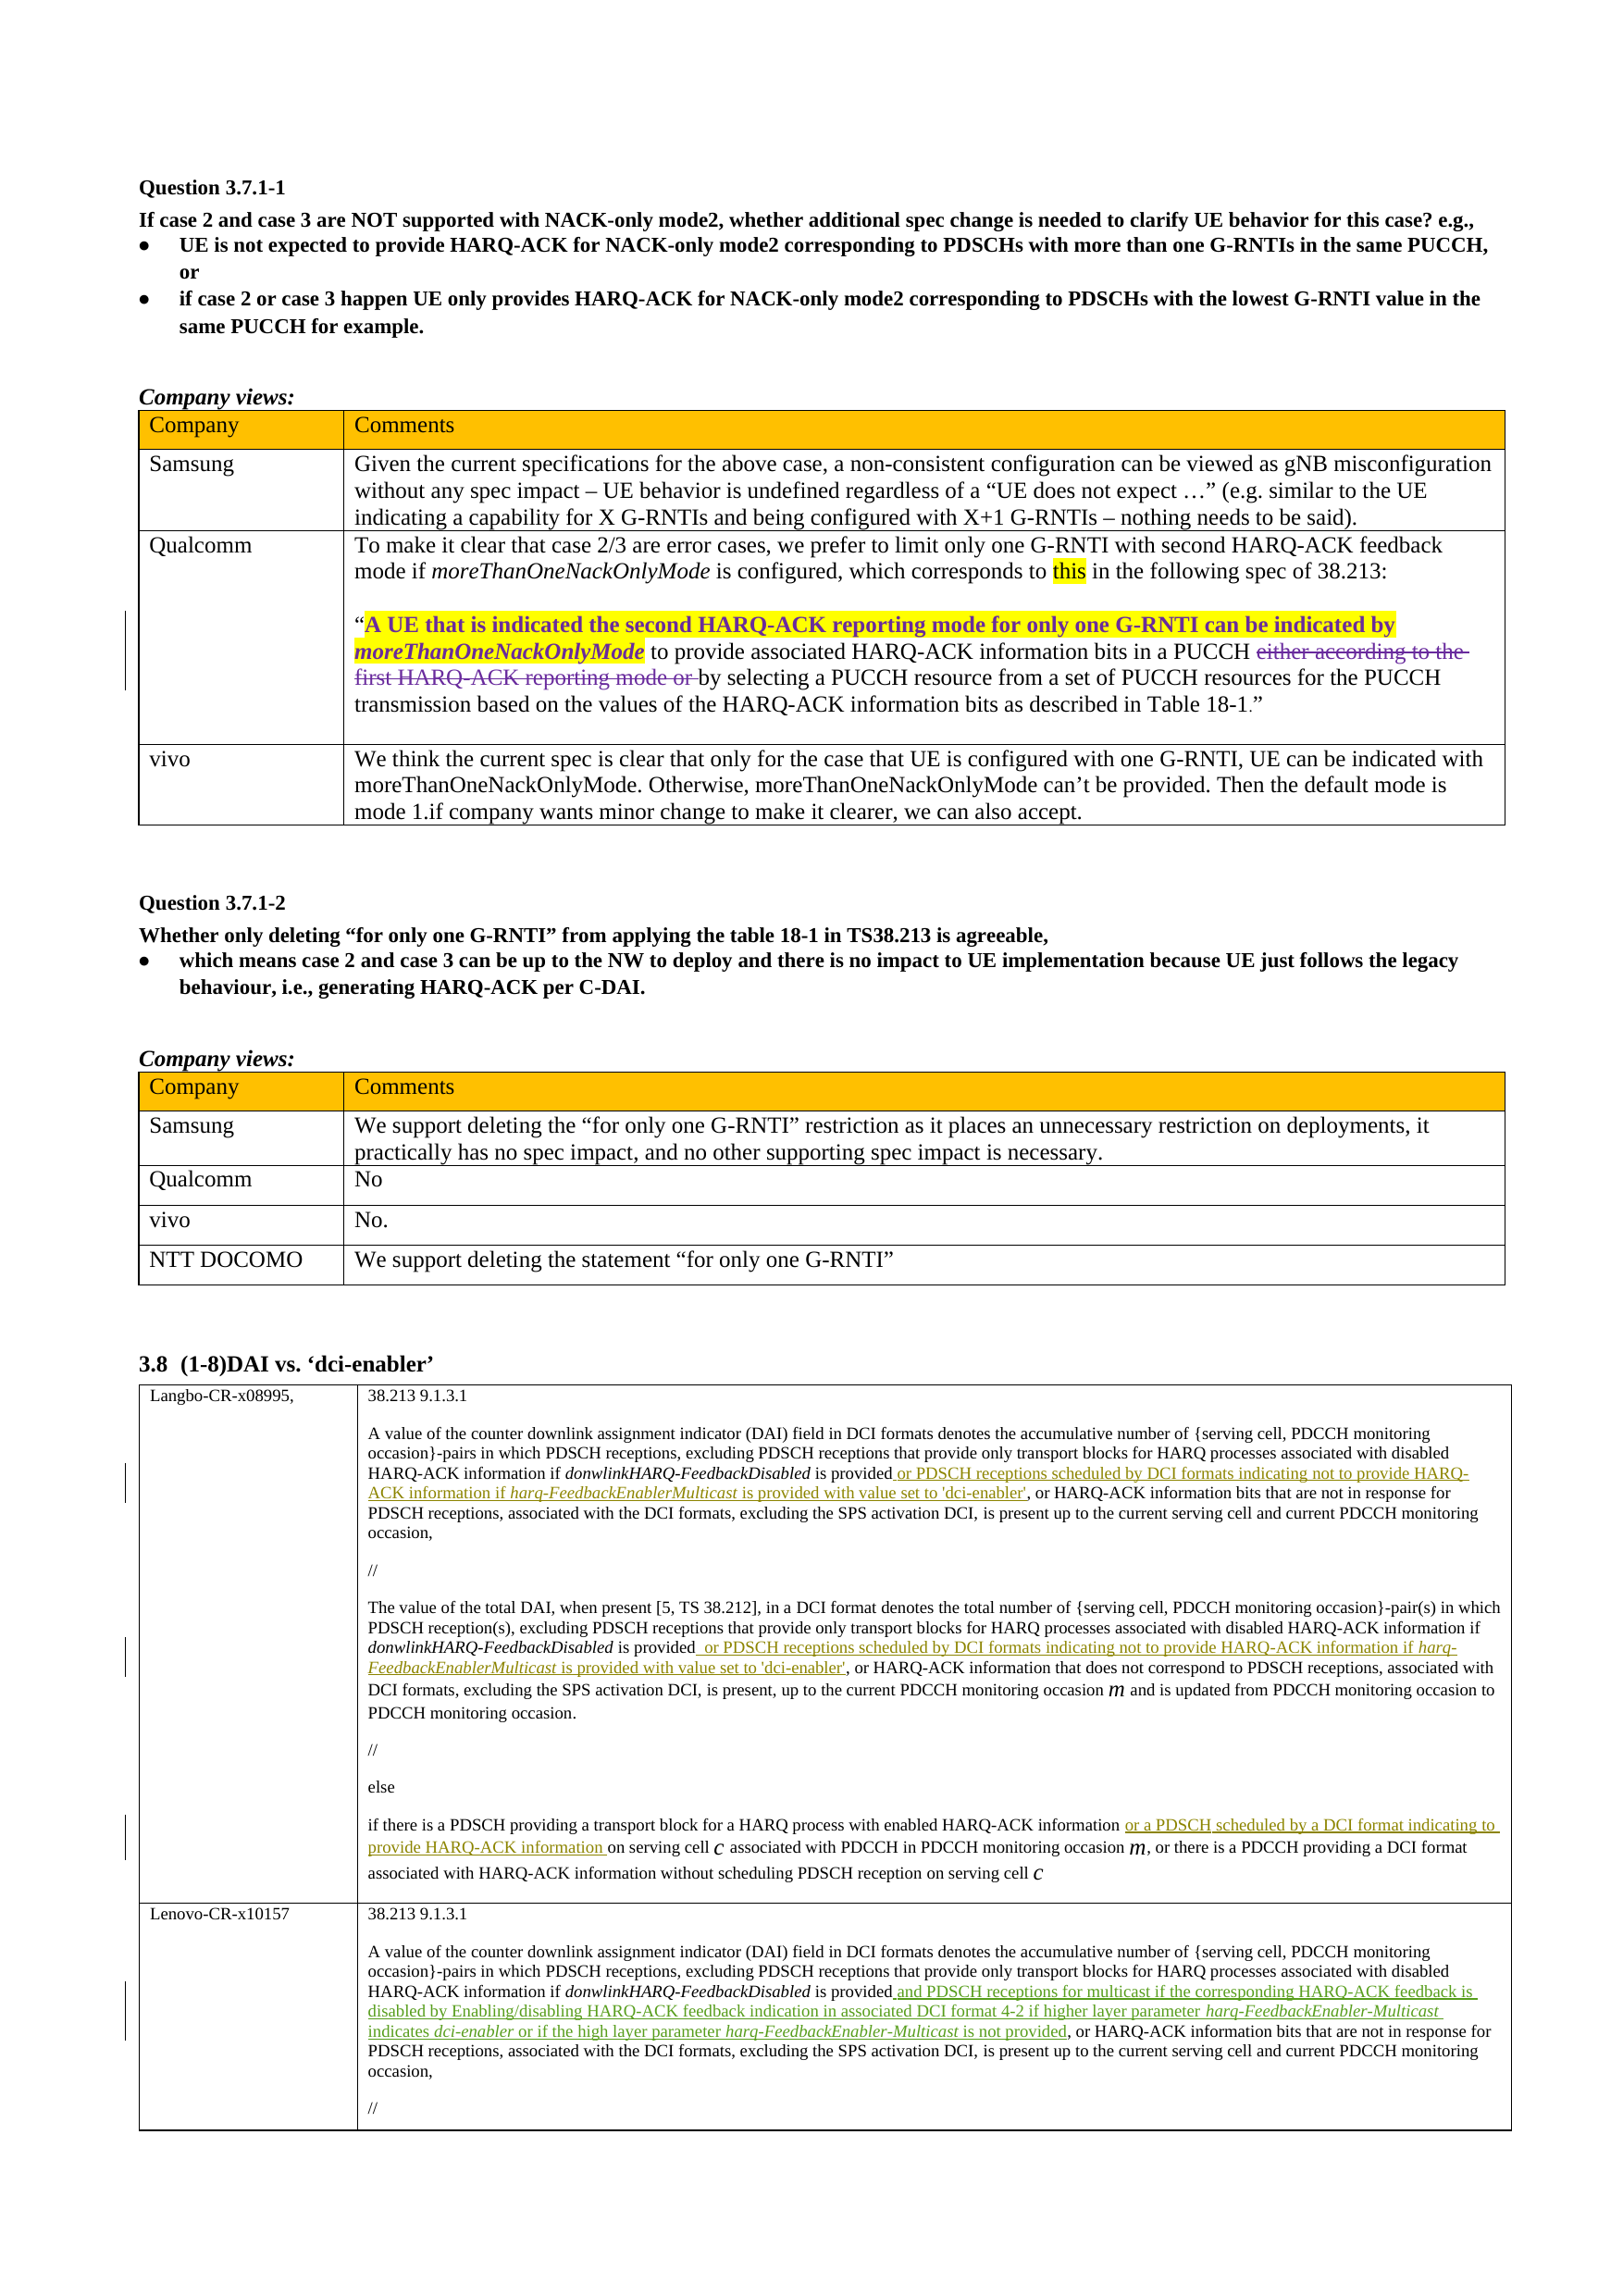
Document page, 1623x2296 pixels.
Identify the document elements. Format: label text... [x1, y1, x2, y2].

table_cell To make it clear that case 2/3 are error cases, we prefer to limit only one G-RNTI with second HARQ-ACK feedback mode if moreThanOneNackOnlyMode is configured, which corresponds to this in the following spec of 38.213: “A UE that is indicated the second HARQ-ACK reporting mode for only one G-RNTI can be indicated by moreThanOneNackOnlyMode to provide associated HARQ-ACK information bits in a PUCCH by selecting a PUCCH resource from a set of PUCCH resources for the PUCCH transmission based on the values of the HARQ-ACK information bits as described in Table 18-1.” [344, 531, 1505, 744]
subtitle (1-8)DAI vs. ‘dci-enabler’ [139, 1350, 1512, 1377]
table_cell vivo [140, 745, 343, 825]
list which means case 2 and case 3 can be up to the NW to deploy and there is no impact to UE implementation because UE just follows the legacy behaviour, i.e., generating HARQ-ACK per C-DAI. [139, 947, 1512, 999]
list if case 2 or case 3 happen UE only provides HARQ-ACK for NACK-only mode2 corresponding to PDSCHs with the lowest G-RNTI value in the same PUCCH for example. [139, 285, 1512, 338]
table_cell Qualcomm [140, 531, 343, 744]
table_cell Samsung [140, 1111, 343, 1164]
table_cell We support deleting the “for only one G-RNTI” restriction as it places an unnecessary restriction on deployments, it practically has no spec impact, and no other supporting spec impact is necessary. [344, 1111, 1505, 1164]
table_header Comments [344, 411, 1505, 449]
list UE is not expected to provide HARQ-ACK for NACK-only mode2 corresponding to PDSCHs with more than one G-RNTIs in the same PUCCH, or [139, 231, 1512, 283]
table_header 38.213 9.1.3.1 A value of the counter downlink assignment indicator (DAI) field in DCI formats denotes the accumulative number of {serving cell, PDCCH monitoring occasion}-pairs in which PDSCH receptions, excluding PDSCH receptions that provide only transport blocks for HARQ processes associated with disabled HARQ-ACK information if donwlinkHARQ-FeedbackDisabled is provided, or HARQ-ACK information bits that are not in response for PDSCH receptions, associated with the DCI formats, excluding the SPS activation DCI, is present up to the current serving cell and current PDCCH monitoring occasion, // The value of the total DAI, when present [5, TS 38.212], in a DCI format denotes the total number of {serving cell, PDCCH monitoring occasion}-pair(s) in which PDSCH reception(s), excluding PDSCH receptions that provide only transport blocks for HARQ processes associated with disabled HARQ-ACK information if donwlinkHARQ-FeedbackDisabled is provided, or HARQ-ACK information that does not correspond to PDSCH receptions, associated with DCI formats, excluding the SPS activation DCI, is present, up to the current PDCCH monitoring occasion and is updated from PDCCH monitoring occasion to PDCCH monitoring occasion. // else if there is a PDSCH providing a transport block for a HARQ process with enabled HARQ-ACK information on serving cell associated with PDCCH in PDCCH monitoring occasion , or there is a PDCCH providing a DCI format associated with HARQ-ACK information without scheduling PDSCH reception on serving cell [358, 1385, 1511, 1903]
table_cell No [344, 1166, 1505, 1205]
table_cell Samsung [140, 450, 343, 530]
subtitle Question 3.7.1-1 [139, 175, 1512, 199]
table_cell Given the current specifications for the above case, a non-consistent configuration can be viewed as gNB misconfiguration without any spec impact – UE behavior is undefined regardless of a “UE does not expect …” (e.g. similar to the UE indicating a capability for X G-RNTIs and being configured with X+1 G-RNTIs – nothing needs to be said). [344, 450, 1505, 530]
table_header Langbo-CR-x08995, [140, 1385, 357, 1903]
text Whether only deleting “for only one G-RNTI” from applying the table 18-1 in TS38.213 is agreeable, [139, 923, 1512, 947]
text Company views: [139, 1045, 1512, 1072]
table_cell Qualcomm [140, 1166, 343, 1205]
table_cell NTT DOCOMO [140, 1246, 343, 1285]
text Company views: [139, 383, 1512, 410]
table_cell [358, 1904, 1511, 2129]
text If case 2 and case 3 are NOT supported with NACK-only mode2, whether additional spec change is needed to clarify UE behavior for this case? e.g., [139, 206, 1512, 231]
table_cell We support deleting the statement “for only one G-RNTI” [344, 1246, 1505, 1285]
table_cell We think the current spec is clear that only for the case that UE is configured with one G-RNTI, UE can be indicated with moreThanOneNackOnlyMode. Otherwise, moreThanOneNackOnlyMode can’t be provided. Then the default mode is mode 1.if company wants minor change to make it clearer, we can also accept. [344, 745, 1505, 825]
table_header Comments [344, 1073, 1505, 1111]
table_cell vivo [140, 1206, 343, 1245]
table_header Company [140, 411, 343, 449]
table_cell No. [344, 1206, 1505, 1245]
subtitle Question 3.7.1-2 [139, 890, 1512, 914]
table_cell Lenovo-CR-x10157 [140, 1904, 357, 2129]
table_header Company [140, 1073, 343, 1111]
